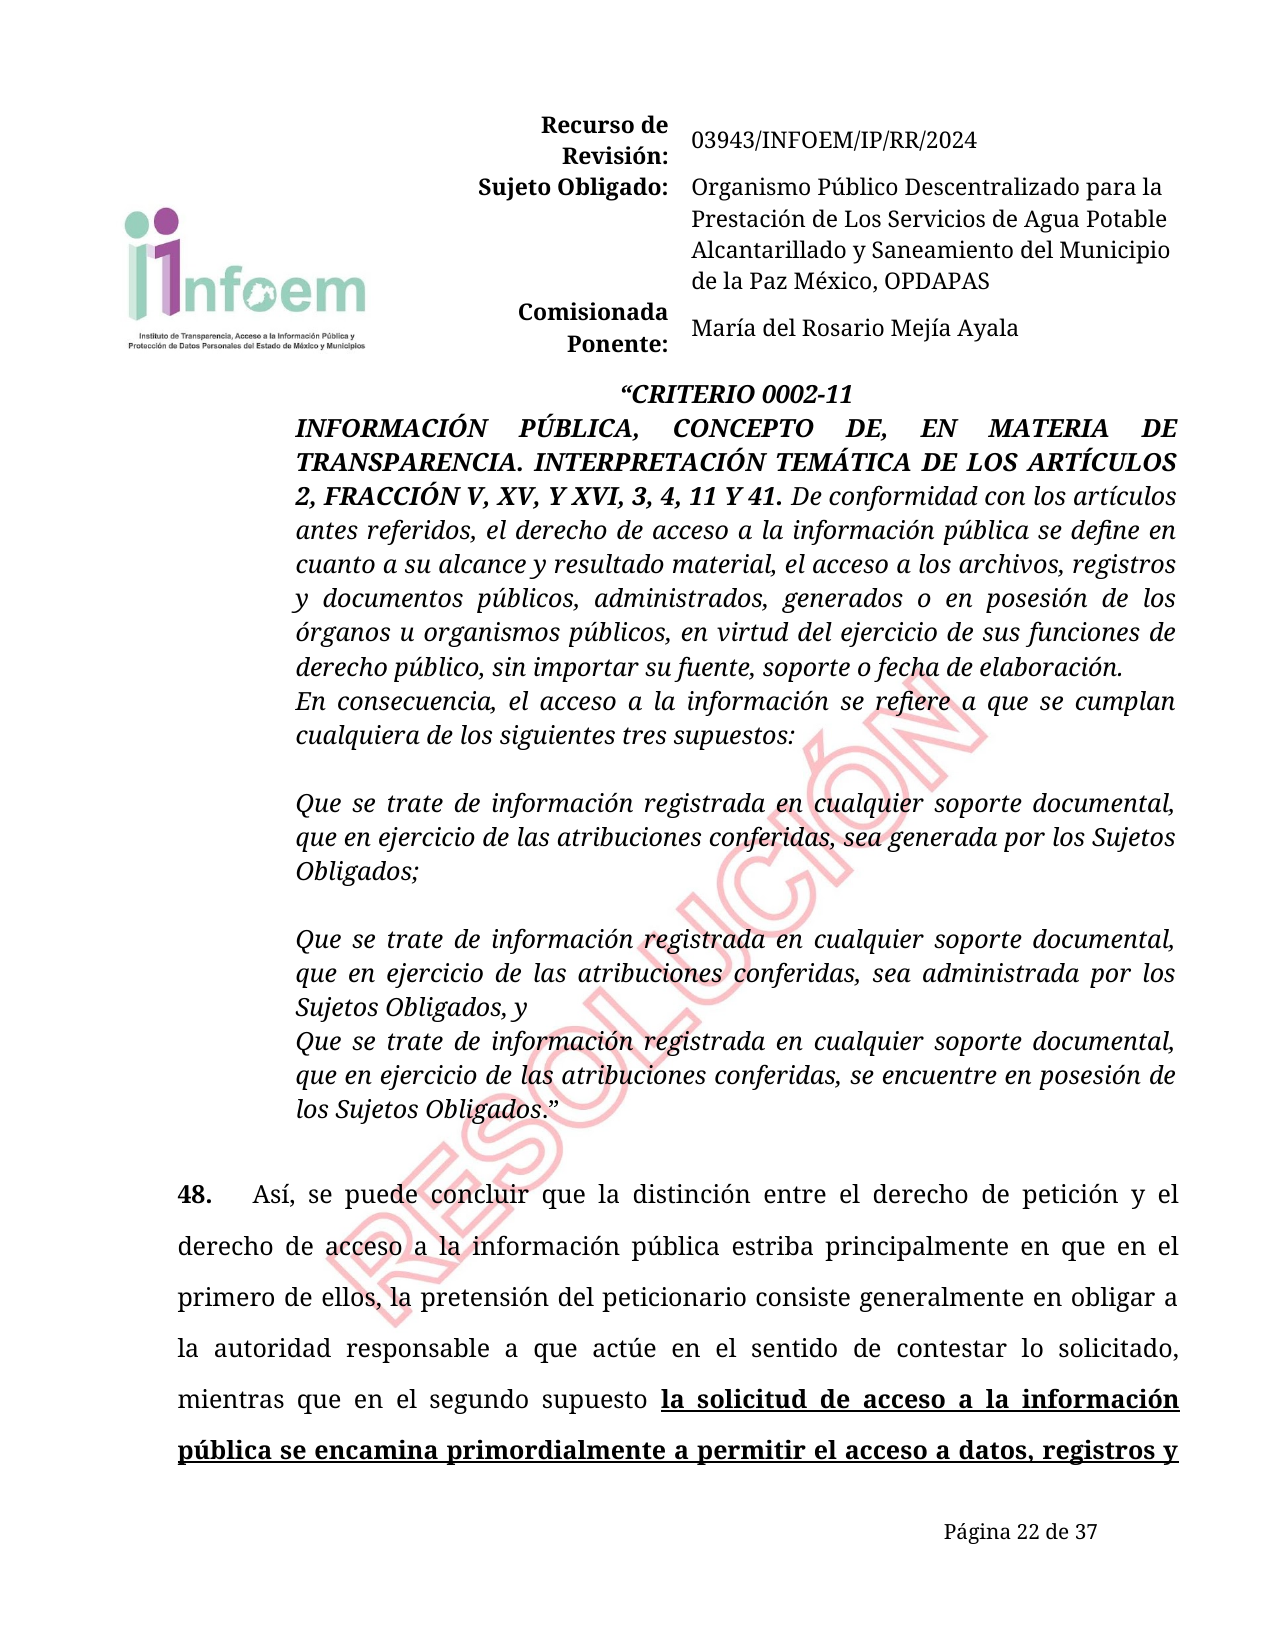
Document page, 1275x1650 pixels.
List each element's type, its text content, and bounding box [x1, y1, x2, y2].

picture [5, 147, 1275, 1650]
text En consecuencia, el acceso a la información se refiere a que se cumplan cualquiera de los siguientes tres supuestos: [295, 683, 1180, 751]
text “CRITERIO 0002-11 [295, 377, 1180, 411]
text Que se trate de información registrada en cualquier soporte documental, que en ejercicio de las atribuciones conferidas, sea generada por los Sujetos Obligados; [295, 785, 1180, 888]
text Que se trate de información registrada en cualquier soporte documental, que en ejercicio de las atribuciones conferidas, sea administrada por los Sujetos Obligados, y [295, 922, 1180, 1024]
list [177, 1177, 1180, 1466]
text Que se trate de información registrada en cualquier soporte documental, que en ejercicio de las atribuciones conferidas, se encuentre en posesión de los Sujetos Obligados.” [295, 1024, 1180, 1126]
text INFORMACIÓN PÚBLICA, CONCEPTO DE, EN MATERIA DE TRANSPARENCIA. INTERPRETACIÓN TEMÁTICA DE LOS ARTÍCULOS 2, FRACCIÓN V, XV, Y XVI, 3, 4, 11 Y 41. De conformidad con los artículos antes referidos, el derecho de acceso a la información pública se define en cuanto a su alcance y resultado material, el acceso a los archivos, registros y documentos públicos, administrados, generados o en posesión de los órganos u organismos públicos, en virtud del ejercicio de sus funciones de derecho público, sin importar su fuente, soporte o fecha de elaboración. [295, 411, 1180, 683]
